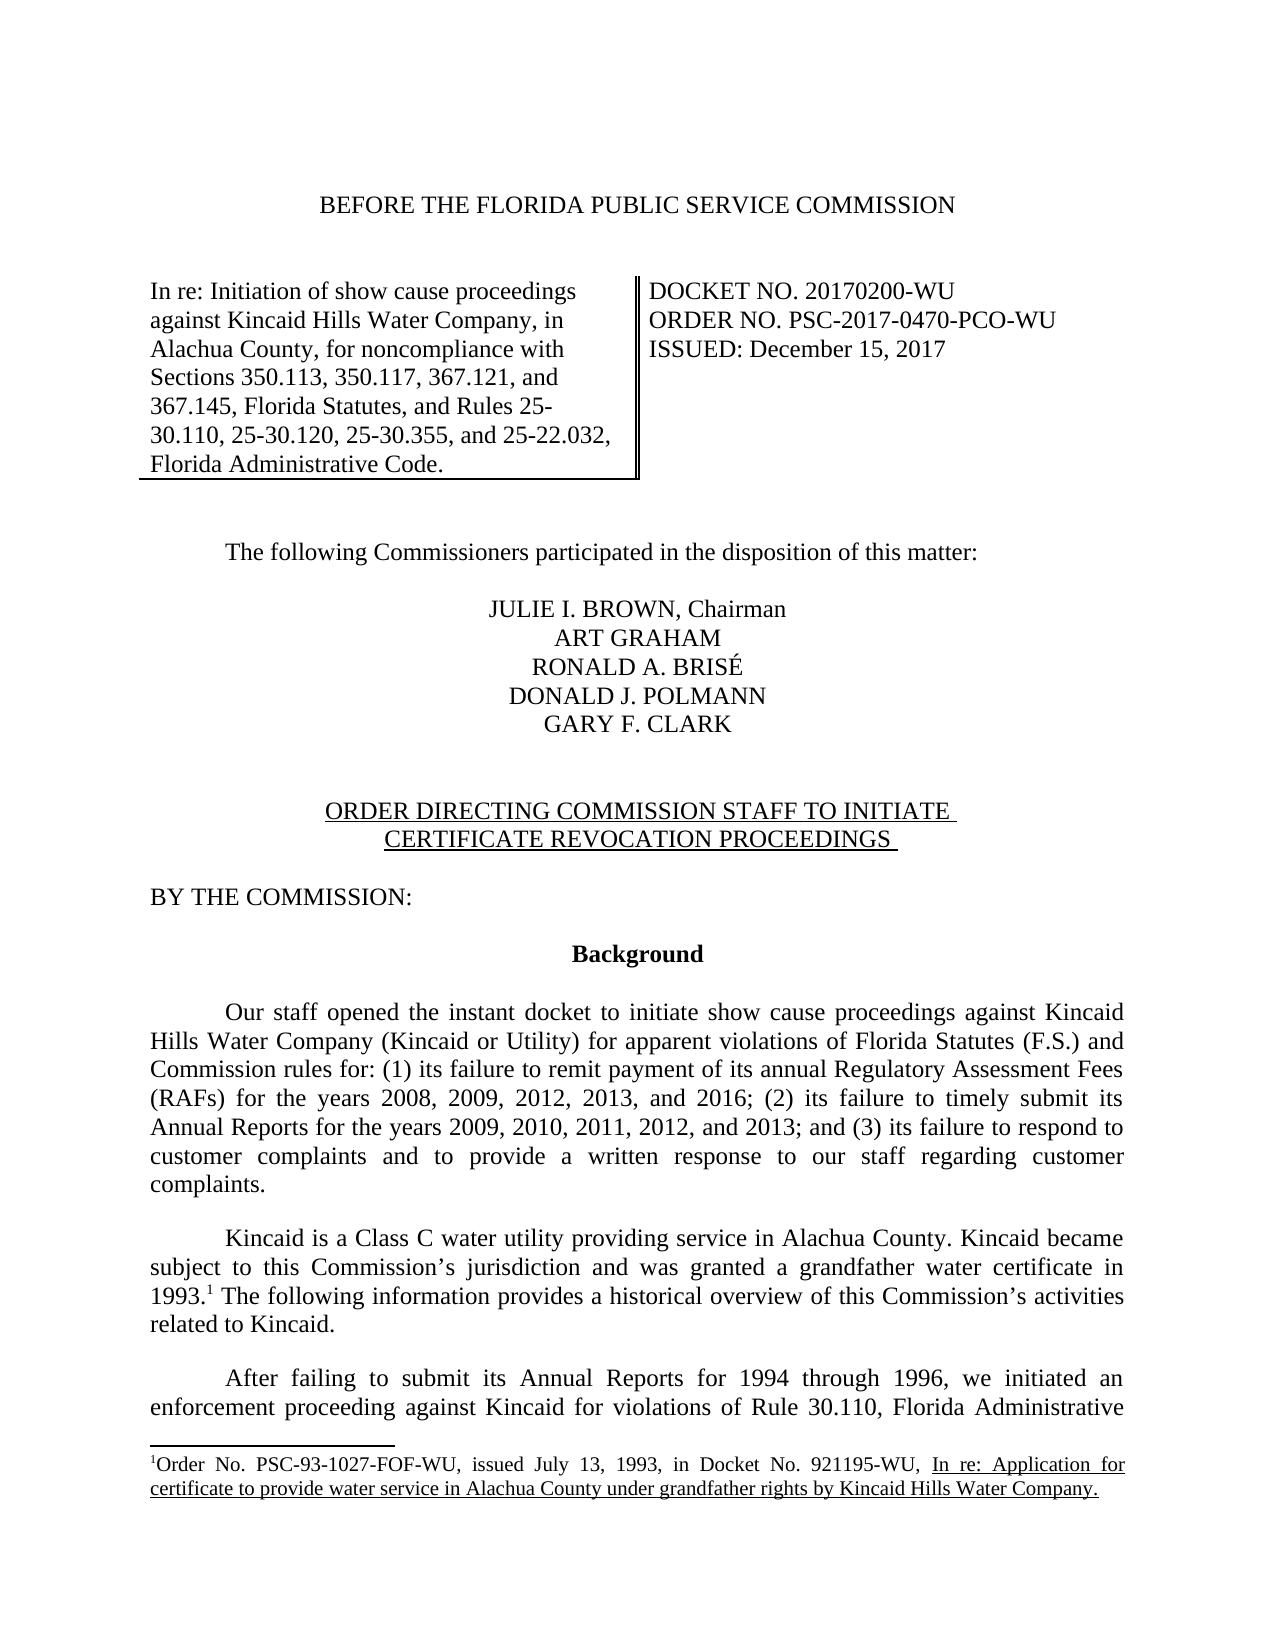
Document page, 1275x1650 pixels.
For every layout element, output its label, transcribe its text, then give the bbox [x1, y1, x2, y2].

text Background [150, 939, 1125, 968]
text ART GRAHAM [150, 623, 1125, 652]
table_header In re: Initiation of show cause proceedings against Kincaid Hills Water Company, in Alachua County, for noncompliance with Sections 350.113, 350.117, 367.121, and 367.145, Florida Statutes, and Rules 25-30.110, 25-30.120, 25-30.355, and 25-22.032, Florida Administrative Code. [139, 276, 635, 477]
text JULIE I. BROWN, Chairman [150, 594, 1125, 623]
text BY THE COMMISSION: [150, 882, 1125, 911]
text Kincaid is a Class C water utility providing service in Alachua County. Kincaid became subject to this Commission’s jurisdiction and was granted a grandfather water certificate in 1993. The following information provides a historical overview of this Commission’s activities related to Kincaid. [150, 1223, 1125, 1338]
text Our staff opened the instant docket to initiate show cause proceedings against Kincaid Hills Water Company (Kincaid or Utility) for apparent violations of Florida Statutes (F.S.) and Commission rules for: (1) its failure to remit payment of its annual Regulatory Assessment Fees (RAFs) for the years 2008, 2009, 2012, 2013, and 2016; (2) its failure to timely submit its Annual Reports for the years 2009, 2010, 2011, 2012, and 2013; and (3) its failure to respond to customer complaints and to provide a written response to our staff regarding customer complaints. [150, 997, 1125, 1198]
text RONALD A. BRISÉ [150, 652, 1125, 681]
text DONALD J. POLMANN [150, 681, 1125, 709]
text CERTIFICATE REVOCATION PROCEEDINGS [150, 824, 1125, 853]
text The following Commissioners participated in the disposition of this matter: [150, 537, 1125, 566]
text GARY F. CLARK [150, 709, 1125, 738]
text ORDER DIRECTING COMMISSION STAFF TO INITIATE [150, 796, 1125, 824]
subtitle BEFORE THE FLORIDA PUBLIC SERVICE COMMISSION [150, 190, 1125, 219]
table_header DOCKET NO. 20170200-WU ORDER NO. PSC-2017-0470-PCO-WU ISSUED: December 15, 2017 [640, 276, 1136, 477]
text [150, 1363, 1125, 1421]
